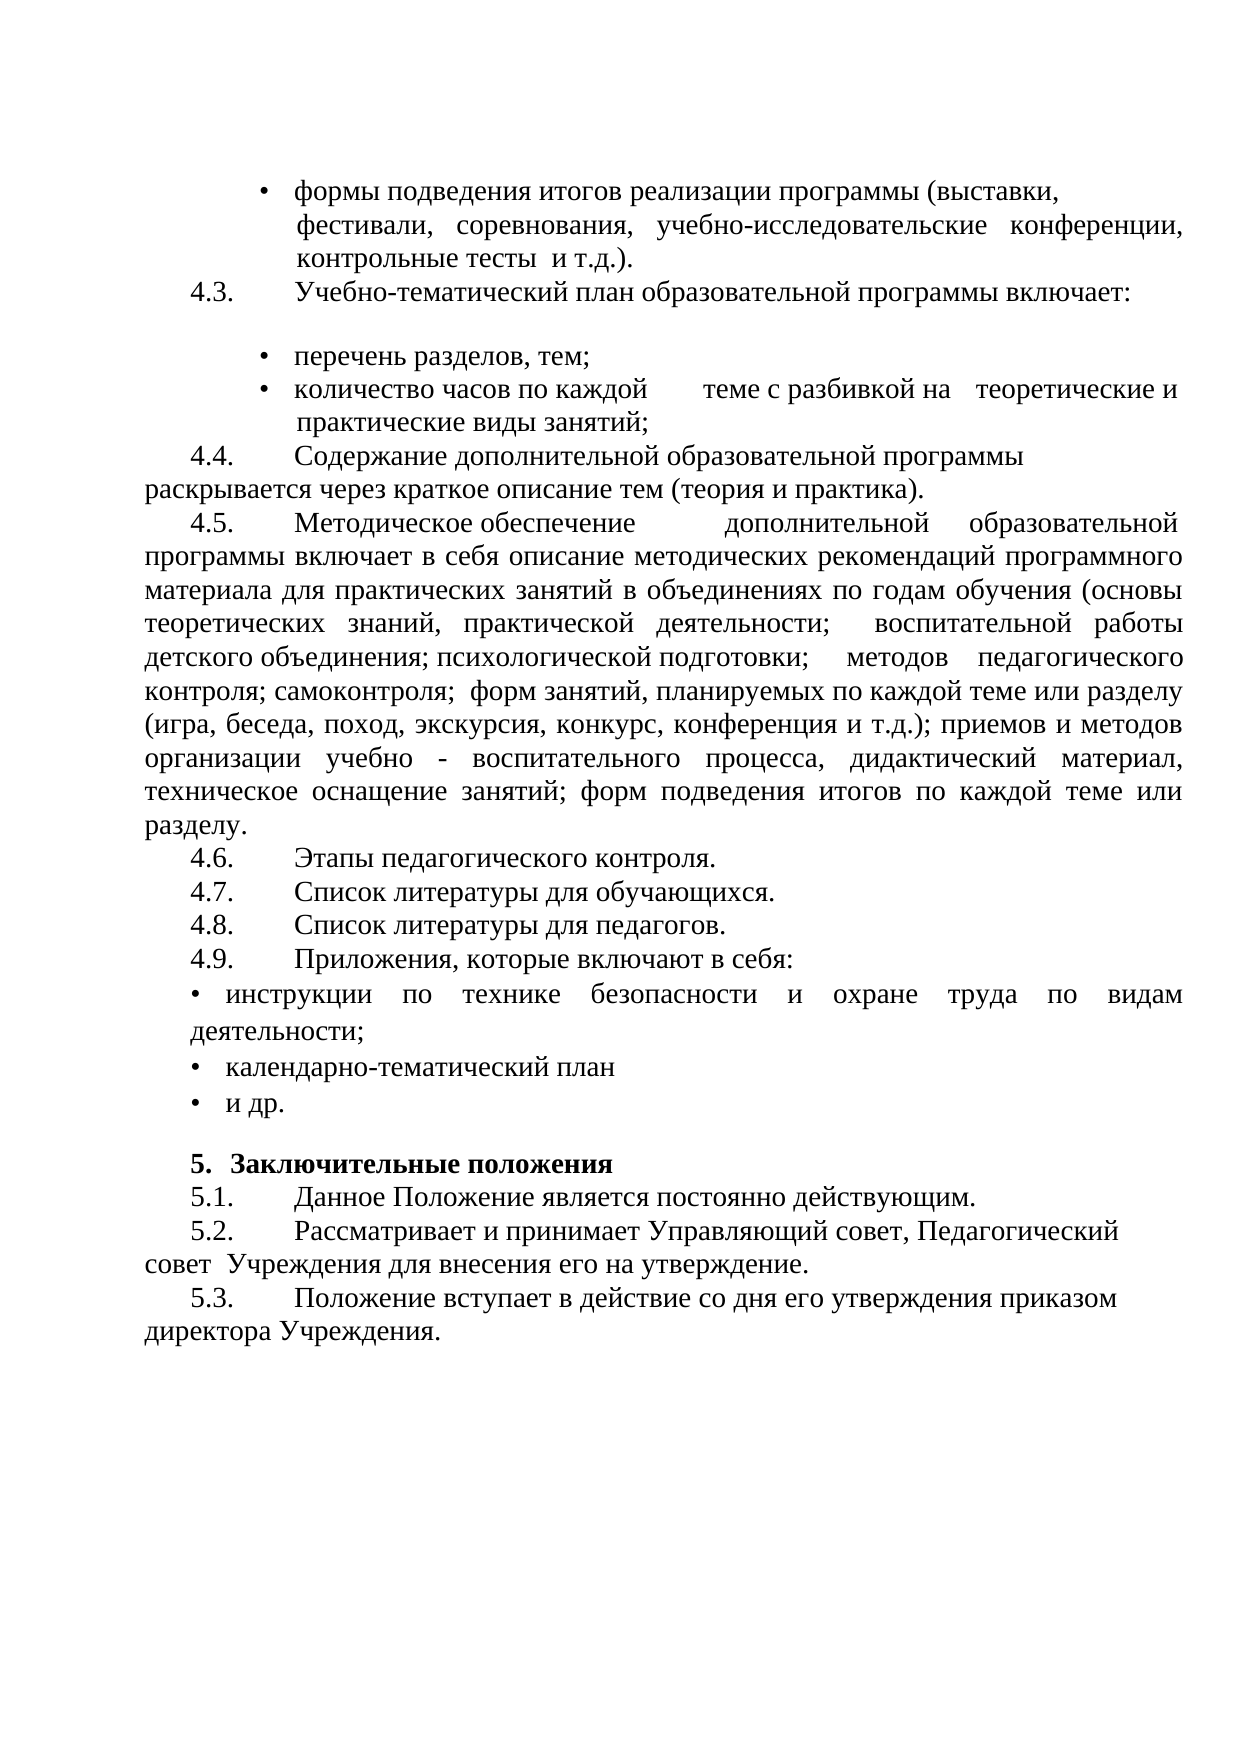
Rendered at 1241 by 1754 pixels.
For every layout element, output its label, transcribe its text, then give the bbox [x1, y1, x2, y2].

list Приложения, которые включают в себя: [190, 942, 1184, 975]
list календарно-тематический план [190, 1047, 1184, 1083]
text практические виды занятий; [296, 405, 1184, 438]
list формы подведения итогов реализации программы (выставки, [259, 174, 1184, 208]
list Содержание дополнительной образовательной программы раскрывается через краткое описание тем (теория и практика). [144, 438, 1184, 506]
list Методическое обеспечение дополнительной образовательной [190, 506, 1184, 539]
list перечень разделов, тем; [259, 342, 1184, 371]
list Список литературы для обучающихся. [190, 874, 1184, 908]
list Данное Положение является постоянно действующим. [190, 1180, 1184, 1213]
list Учебно-тематический план образовательной программы включает: [190, 275, 1184, 308]
list Рассматривает и принимает Управляющий совет, Педагогический совет Учреждения для внесения его на утверждение. [144, 1213, 1184, 1280]
list и др. [190, 1083, 1184, 1119]
list Положение вступает в действие со дня его утверждения приказом директора Учреждения. [144, 1280, 1184, 1347]
text программы включает в себя описание методических рекомендаций программного материала для практических занятий в объединениях по годам обучения (основы теоретических знаний, практической деятельности; воспитательной работы детского объединения; психологической подготовки; методов педагогического контроля; самоконтроля; форм занятий, планируемых по каждой теме или разделу (игра, беседа, поход, экскурсия, конкурс, конференция и т.д.); приемов и методов организации учебно - воспитательного процесса, дидактический материал, техническое оснащение занятий; форм подведения итогов по каждой теме или разделу. [144, 539, 1184, 841]
list Список литературы для педагогов. [190, 908, 1184, 942]
list Заключительные положения [190, 1146, 1184, 1180]
list Этапы педагогического контроля. [190, 841, 1184, 874]
list количество часов по каждой теме с разбивкой на теоретические и [259, 371, 1184, 405]
list инструкции по технике безопасности и охране труда по видам деятельности; [190, 975, 1184, 1047]
text фестивали, соревнования, учебно-исследовательские конференции, контрольные тесты и т.д.). [296, 208, 1184, 275]
